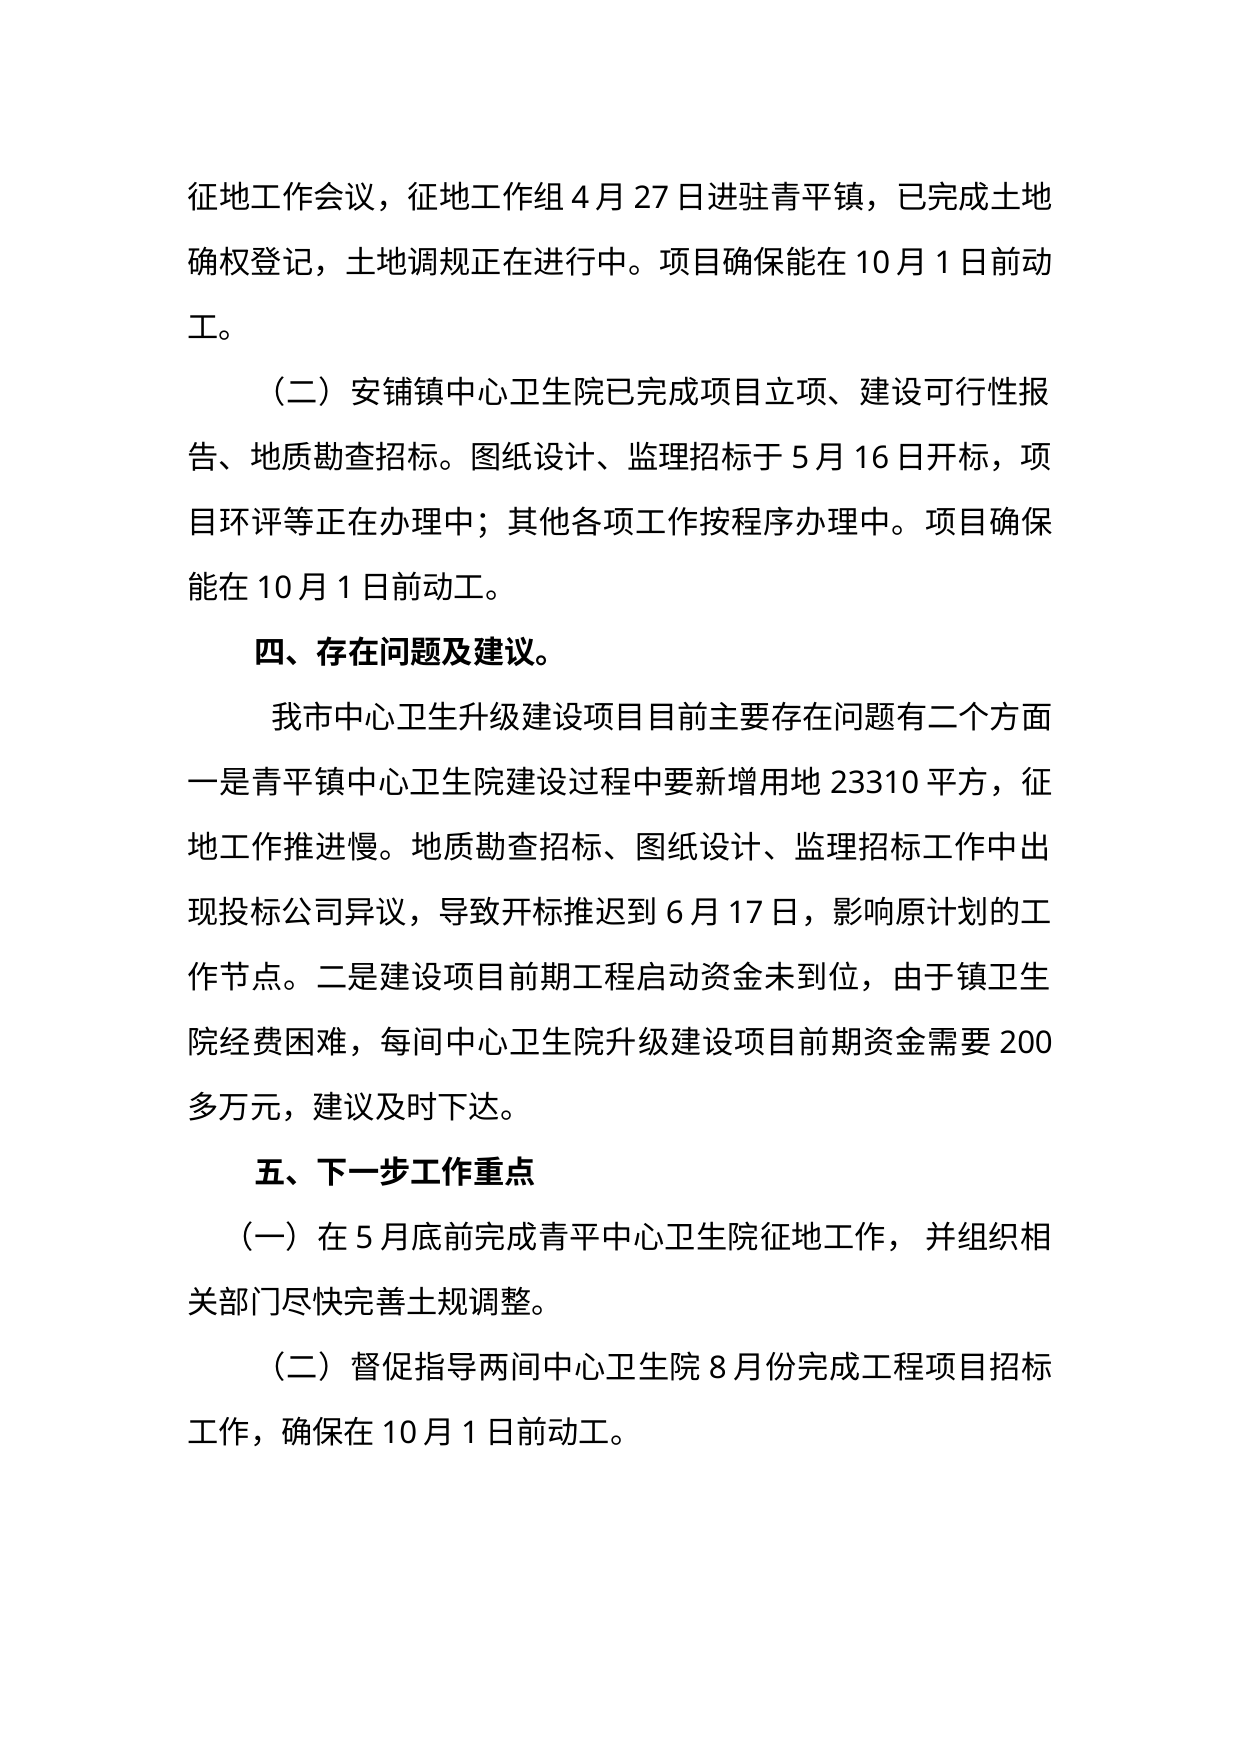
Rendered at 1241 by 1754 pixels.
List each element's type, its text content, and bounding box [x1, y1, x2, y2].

text （二）安铺镇中心卫生院已完成项目立项、建设可行性报告、地质勘查招标。图纸设计、监理招标于5月16日开标，项目环评等正在办理中；其他各项工作按程序办理中。项目确保能在10月1日前动工。 [187, 357, 1053, 617]
text （二）督促指导两间中心卫生院8月份完成工程项目招标工作，确保在10月1日前动工。 [187, 1332, 1053, 1462]
text （一）在5月底前完成青平中心卫生院征地工作， 并组织相关部门尽快完善土规调整。 [187, 1202, 1053, 1332]
text 四、存在问题及建议。 [187, 617, 1053, 682]
text 五、下一步工作重点 [187, 1137, 1053, 1202]
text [187, 162, 1053, 357]
text 我市中心卫生升级建设项目目前主要存在问题有二个方面：一是青平镇中心卫生院建设过程中要新增用地23310平方，征地工作推进慢。地质勘查招标、图纸设计、监理招标工作中出现投标公司异议，导致开标推迟到6月17日，影响原计划的工作节点。二是建设项目前期工程启动资金未到位，由于镇卫生院经费困难，每间中心卫生院升级建设项目前期资金需要200多万元，建议及时下达。 [187, 682, 1053, 1137]
